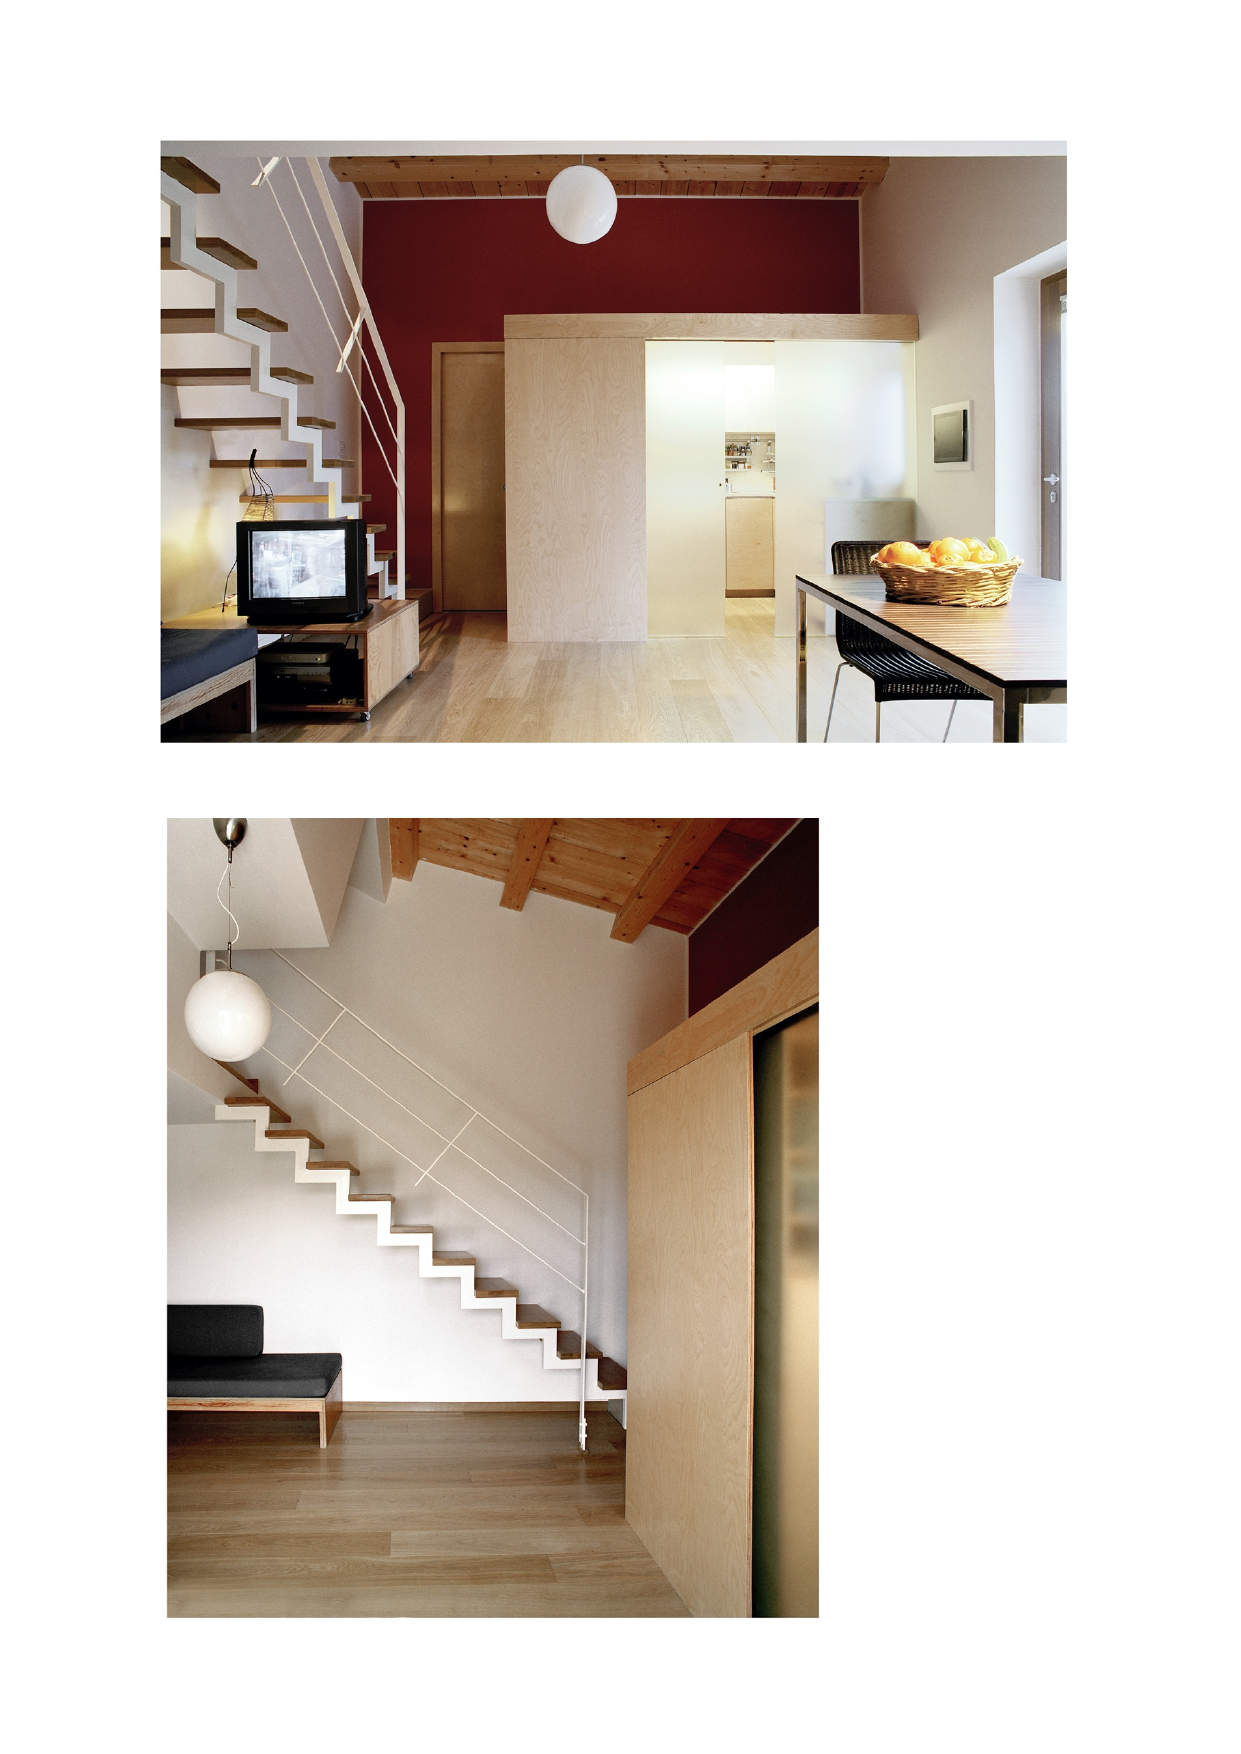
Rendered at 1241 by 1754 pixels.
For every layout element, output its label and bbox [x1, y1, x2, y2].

picture [146, 65, 1082, 1631]
